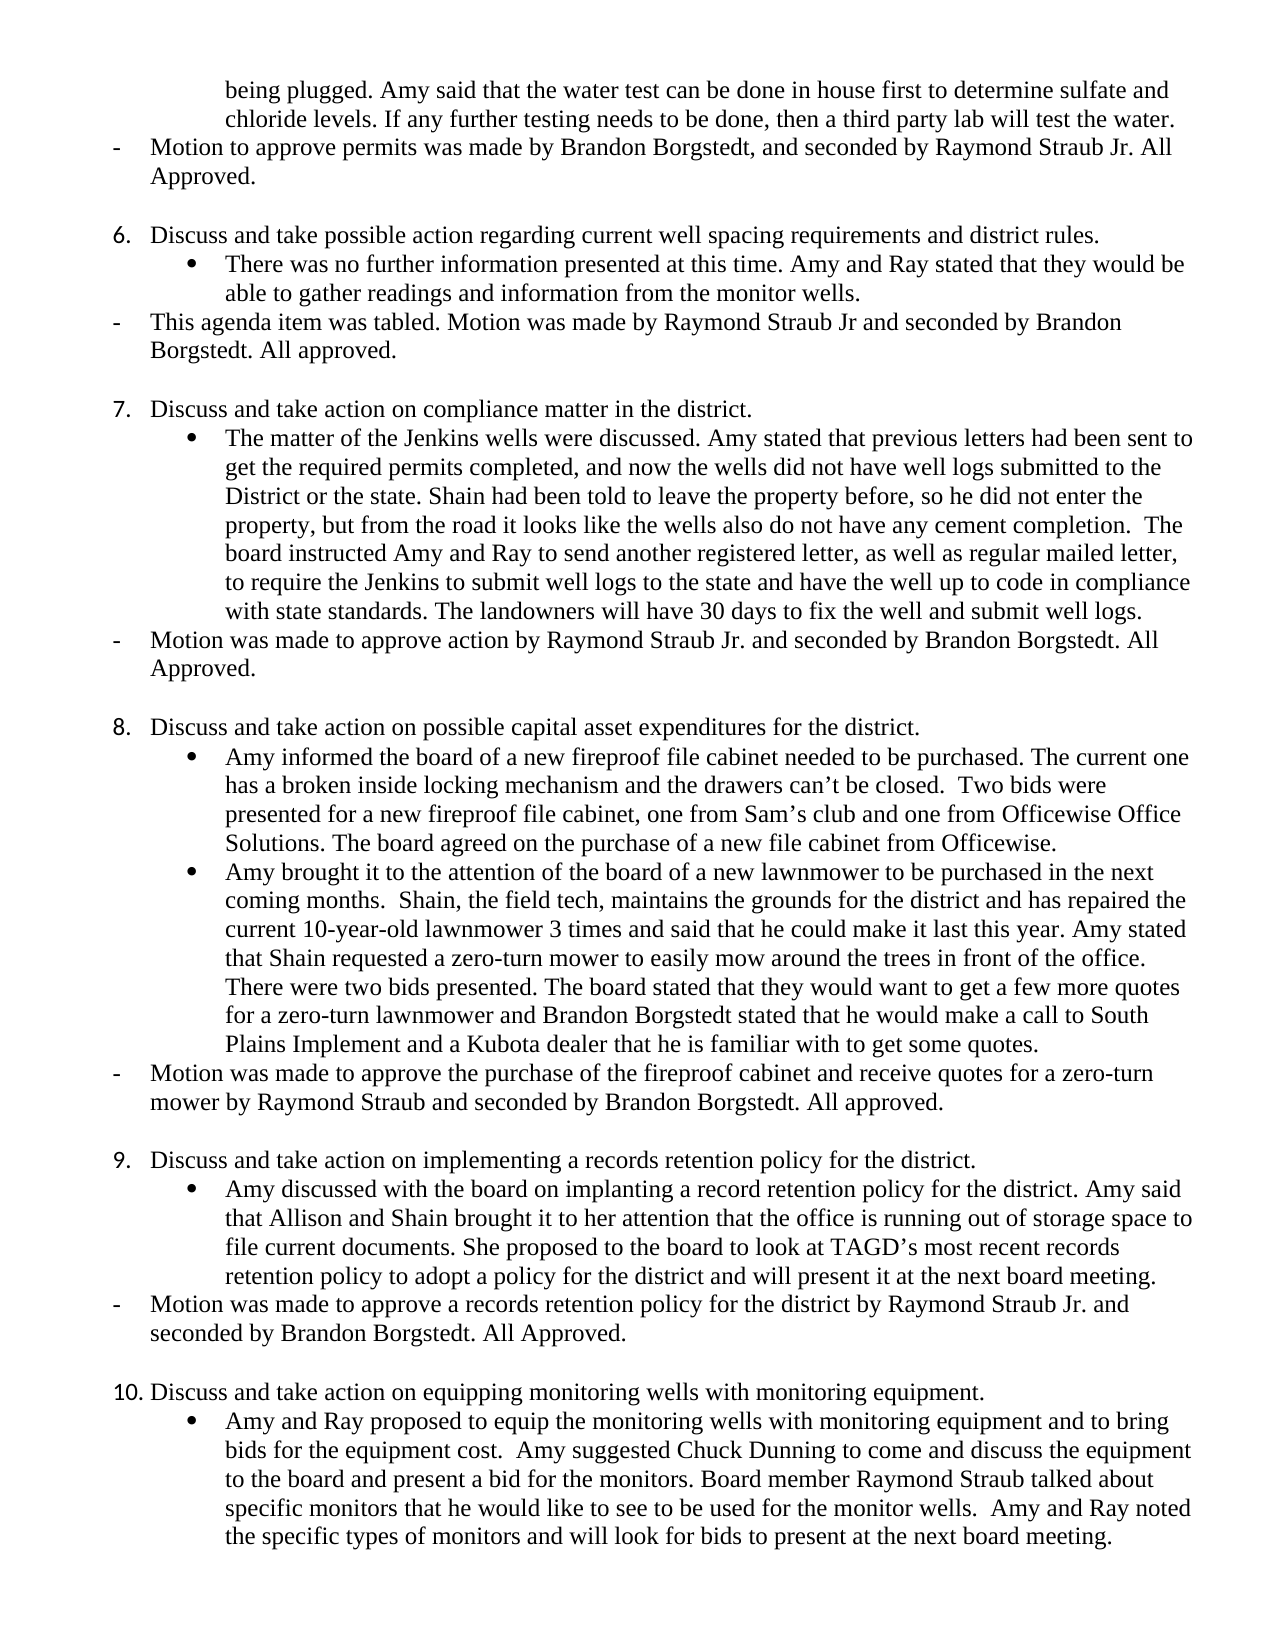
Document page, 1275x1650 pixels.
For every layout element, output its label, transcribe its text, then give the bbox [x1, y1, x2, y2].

list Motion was made to approve action by Raymond Straub Jr. and seconded by Brandon Borgstedt. All Approved. [112, 625, 1200, 682]
list Motion was made to approve the purchase of the fireproof cabinet and receive quotes for a zero-turn mower by Raymond Straub and seconded by Brandon Borgstedt. All approved. [112, 1058, 1200, 1115]
list Discuss and take action on possible capital asset expenditures for the district. [112, 711, 1200, 742]
list The matter of the Jenkins wells were discussed. Amy stated that previous letters had been sent to get the required permits completed, and now the wells did not have well logs submitted to the District or the state. Shain had been told to leave the property before, so he did not enter the property, but from the road it looks like the wells also do not have any cement completion. The board instructed Amy and Ray to send another registered letter, as well as regular mailed letter, to require the Jenkins to submit well logs to the state and have the well up to code in compliance with state standards. The landowners will have 30 days to fix the well and submit well logs. [187, 423, 1200, 625]
list Motion was made to approve a records retention policy for the district by Raymond Straub Jr. and seconded by Brandon Borgstedt. All Approved. [112, 1289, 1200, 1347]
list Motion to approve permits was made by Brandon Borgstedt, and seconded by Raymond Straub Jr. All Approved. [112, 132, 1200, 190]
list Amy discussed with the board on implanting a record retention policy for the district. Amy said that Allison and Shain brought it to her attention that the office is running out of storage space to file current documents. She proposed to the board to look at TAGD’s most recent records retention policy to adopt a policy for the district and will present it at the next board meeting. [187, 1174, 1200, 1289]
list Discuss and take action on compliance matter in the district. [112, 393, 1200, 423]
list Discuss and take action on equipping monitoring wells with monitoring equipment. [112, 1376, 1200, 1406]
list This agenda item was tabled. Motion was made by Raymond Straub Jr and seconded by Brandon Borgstedt. All approved. [112, 307, 1200, 364]
list There was no further information presented at this time. Amy and Ray stated that they would be able to gather readings and information from the monitor wells. [187, 249, 1200, 307]
list Discuss and take possible action regarding current well spacing requirements and district rules. [112, 219, 1200, 249]
list Amy brought it to the attention of the board of a new lawnmower to be purchased in the next coming months. Shain, the field tech, maintains the grounds for the district and has repaired the current 10-year-old lawnmower 3 times and said that he could make it last this year. Amy stated that Shain requested a zero-turn mower to easily mow around the trees in front of the office. There were two bids presented. The board stated that they would want to get a few more quotes for a zero-turn lawnmower and Brandon Borgstedt stated that he would make a call to South Plains Implement and a Kubota dealer that he is familiar with to get some quotes. [187, 857, 1200, 1058]
list Discuss and take action on implementing a records retention policy for the district. [112, 1144, 1200, 1174]
list Amy informed the board of a new fireproof file cabinet needed to be purchased. The current one has a broken inside locking mechanism and the drawers can’t be closed. Two bids were presented for a new fireproof file cabinet, one from Sam’s club and one from Officewise Office Solutions. The board agreed on the purchase of a new file cabinet from Officewise. [187, 742, 1200, 857]
list Amy and Ray proposed to equip the monitoring wells with monitoring equipment and to bring bids for the equipment cost. Amy suggested Chuck Dunning to come and discuss the equipment to the board and present a bid for the monitors. Board member Raymond Straub talked about specific monitors that he would like to see to be used for the monitor wells. Amy and Ray noted the specific types of monitors and will look for bids to present at the next board meeting. [187, 1406, 1200, 1550]
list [187, 75, 1200, 132]
